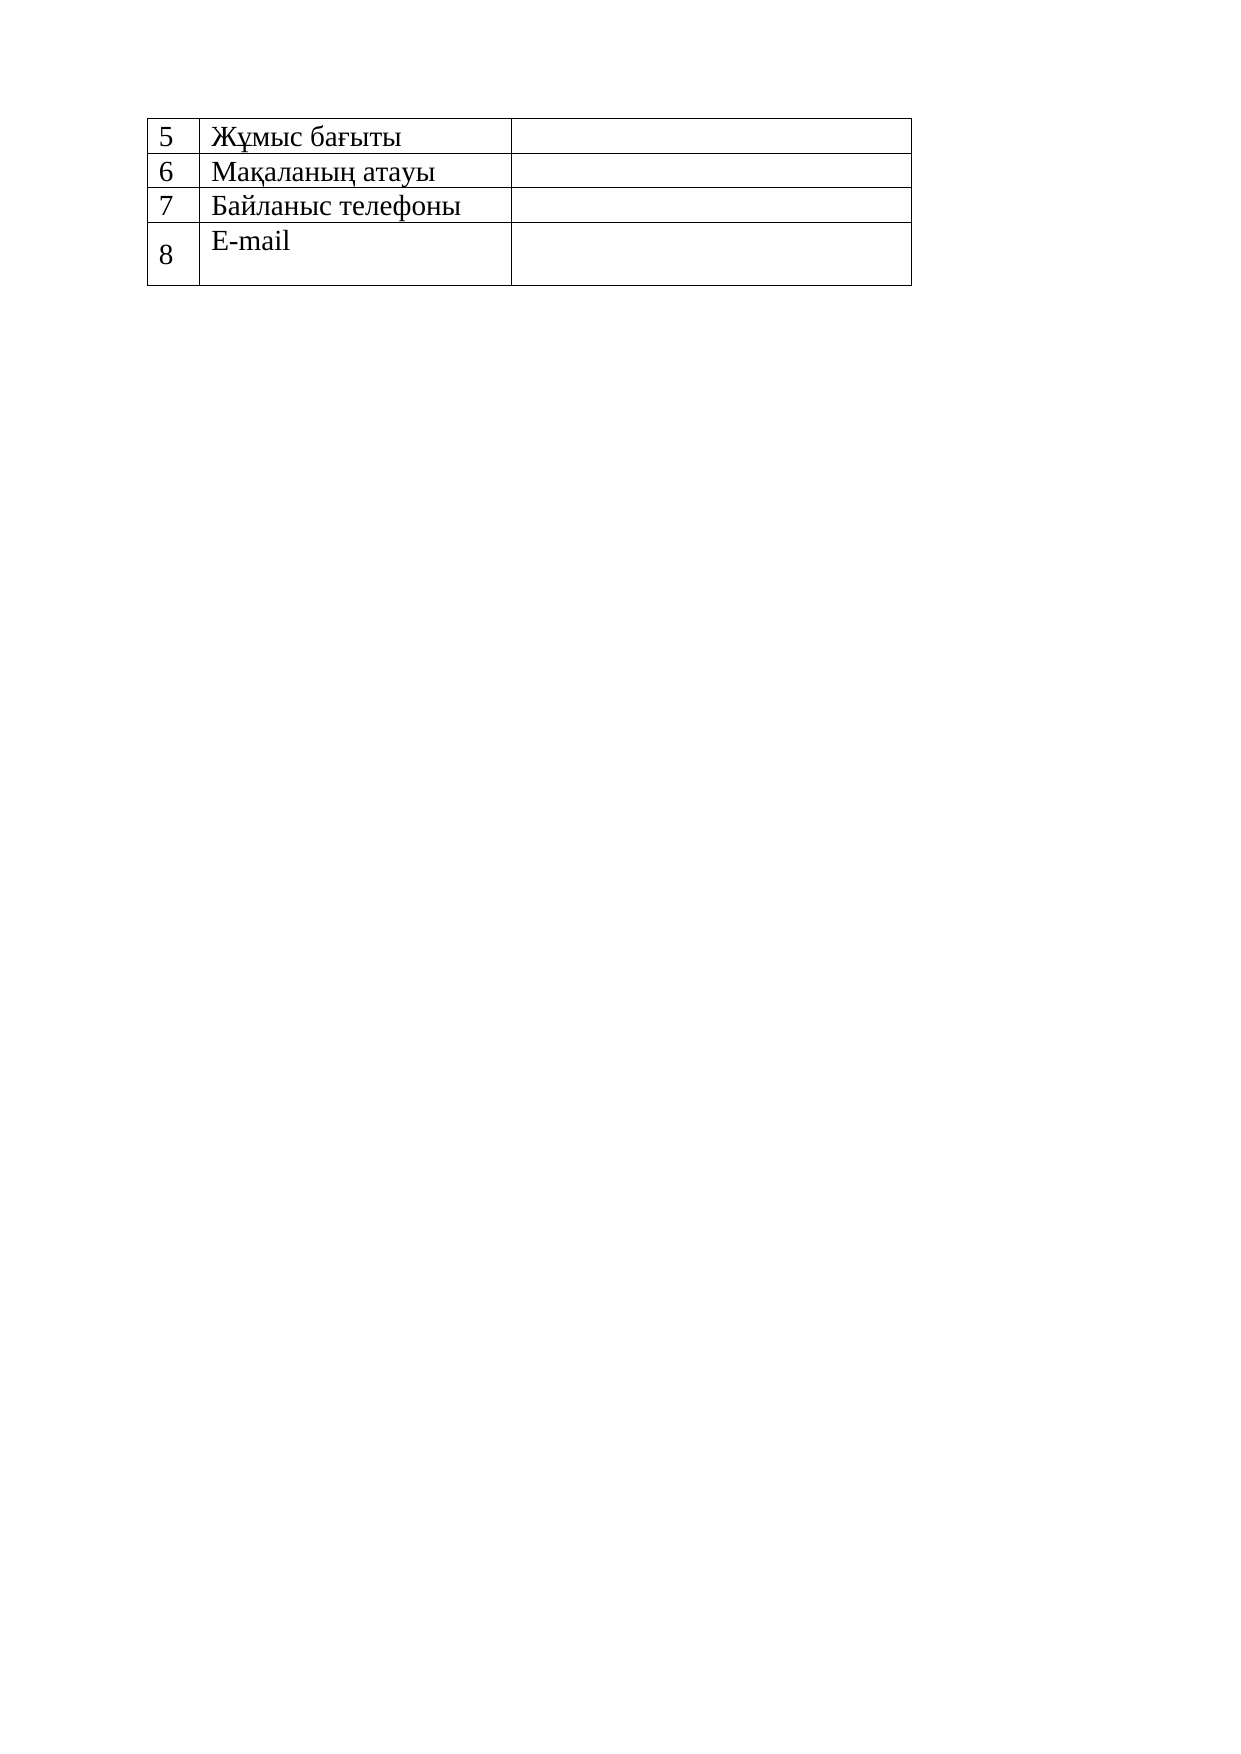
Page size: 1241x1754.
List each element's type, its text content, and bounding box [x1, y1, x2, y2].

table_cell 5 [148, 119, 199, 153]
table_cell [512, 119, 911, 153]
table_cell Мақаланың атауы [200, 154, 511, 187]
table_cell [512, 188, 911, 222]
table_cell 7 [148, 188, 199, 222]
table_cell [512, 154, 911, 187]
table_cell 8 [148, 223, 199, 284]
table_cell [512, 223, 911, 284]
table_cell Е-mail [200, 223, 511, 284]
table_cell 6 [148, 154, 199, 187]
table_cell Жұмыс бағыты [200, 119, 511, 153]
table_cell Байланыс телефоны [200, 188, 511, 222]
